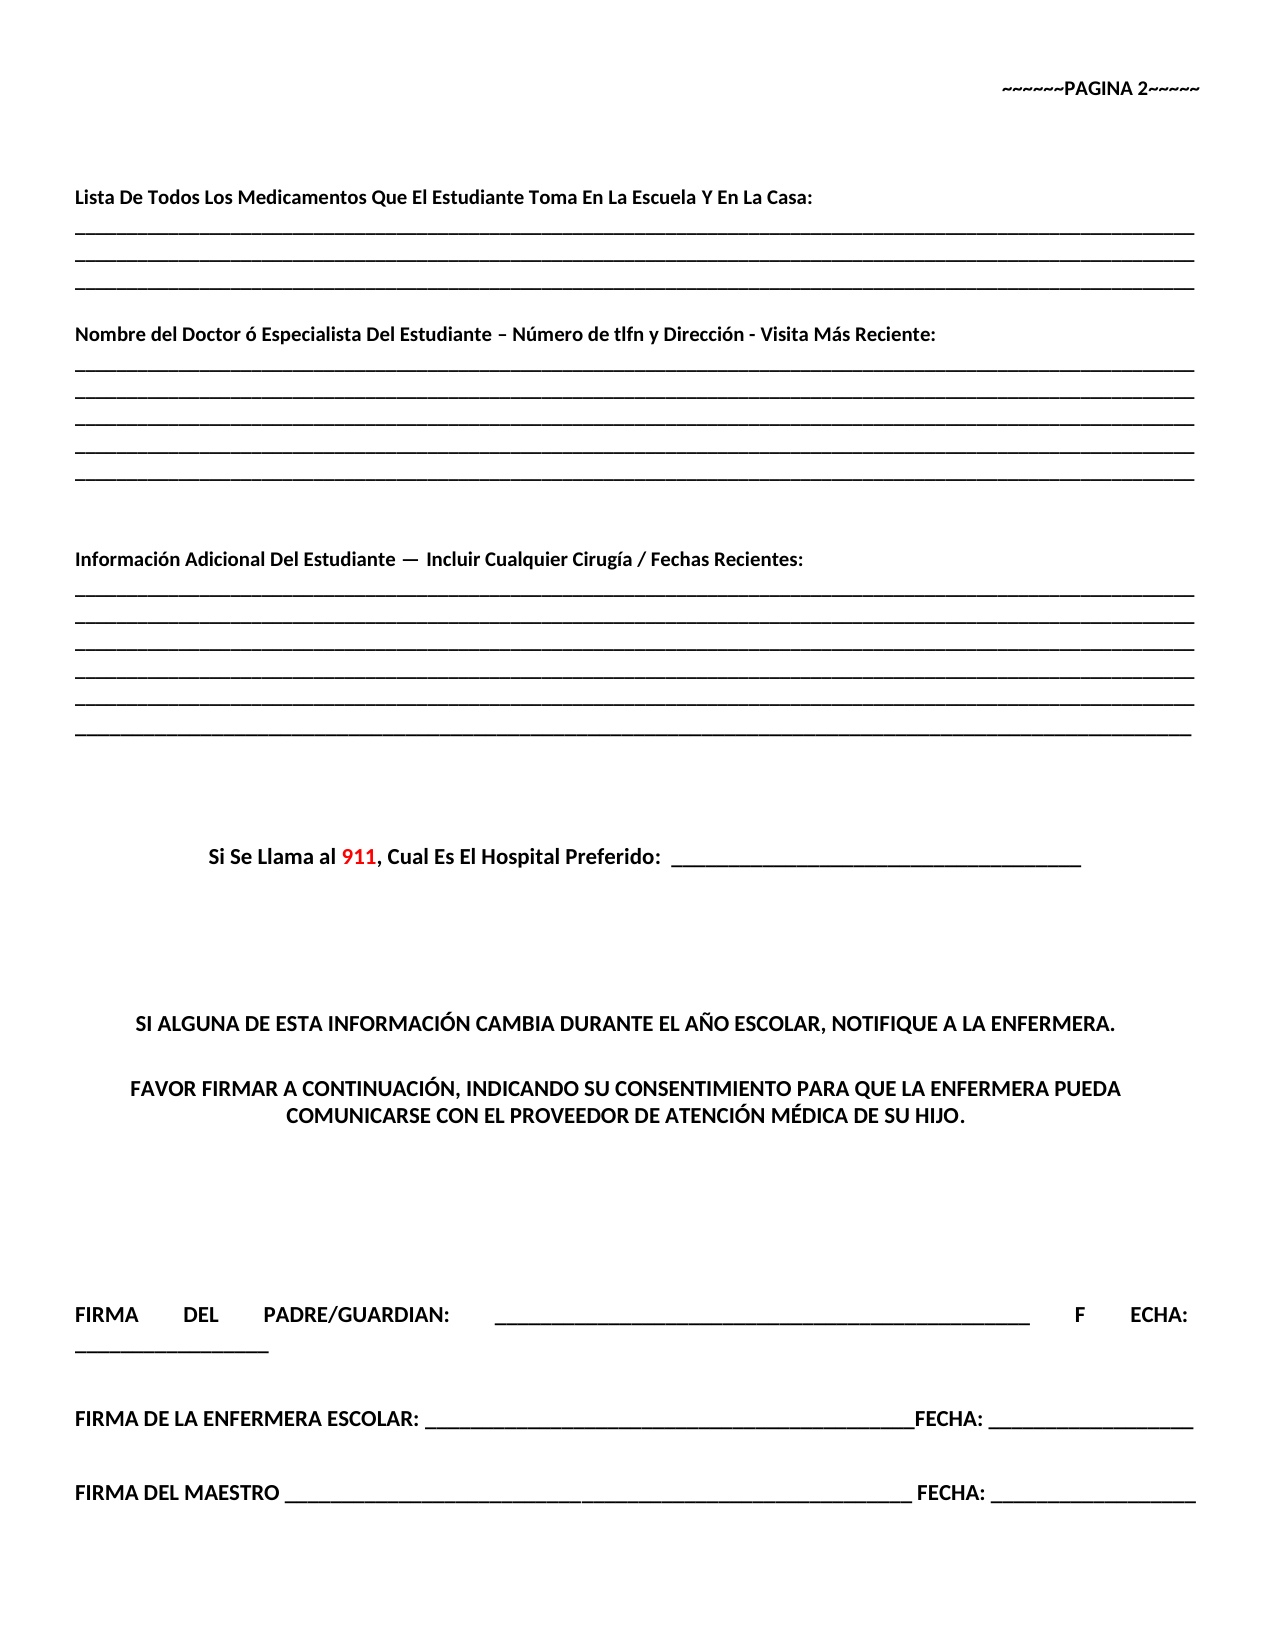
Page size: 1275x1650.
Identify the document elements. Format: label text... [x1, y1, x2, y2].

text Si Se Llama al 911, Cual Es El Hospital Preferido: ____________________________________ [75, 842, 1200, 870]
text Información Adicional Del Estudiante — Incluir Cualquier Cirugía / Fechas Recientes: [75, 546, 1200, 572]
text ________________________________________________________________________________________________________________________________________________________________________________________________________________________ [75, 349, 1200, 402]
text ____________________________________________________________________________________________________________________________________________________________________________________________________________________________________________________________________________________________________________________________________ [75, 212, 1200, 292]
text FIRMA DE LA ENFERMERA ESCOLAR: ___________________________________________FECHA: __________________ [75, 1404, 1200, 1432]
text ____________________________________________________________________________________________________________________________________________________________________________________________________________________________________________________________________________________________________________________________________________________________________________________________________________________________________________________________________________________________________________________________________________________________ [75, 574, 1200, 709]
text ____________________________________________________________________________________________________________ [75, 404, 1200, 429]
text __________________________________________________________________________________________________ [75, 711, 1200, 739]
text ____________________________________________________________________________________________________________ [75, 431, 1200, 457]
text ~~~~~~PAGINA 2~~~~~ [75, 75, 1200, 100]
text ____________________________________________________________________________________________________________ [75, 458, 1200, 484]
text FIRMA DEL PADRE/GUARDIAN: _______________________________________________ F ECHA: _________________ [75, 1300, 1189, 1356]
text FAVOR FIRMAR A CONTINUACIÓN, INDICANDO SU CONSENTIMIENTO PARA QUE LA ENFERMERA PUEDA COMUNICARSE CON EL PROVEEDOR DE ATENCIÓN MÉDICA DE SU HIJO. [75, 1046, 1177, 1130]
text Lista De Todos Los Medicamentos Que El Estudiante Toma En La Escuela Y En La Casa: [75, 184, 1200, 210]
text FIRMA DEL MAESTRO _______________________________________________________ FECHA: __________________ [75, 1478, 1247, 1506]
text Nombre del Doctor ó Especialista Del Estudiante – Número de tlfn y Dirección - Visita Más Reciente: [75, 322, 1200, 347]
text SI ALGUNA DE ESTA INFORMACIÓN CAMBIA DURANTE EL AÑO ESCOLAR, NOTIFIQUE A LA ENFERMERA. [75, 1009, 1177, 1038]
